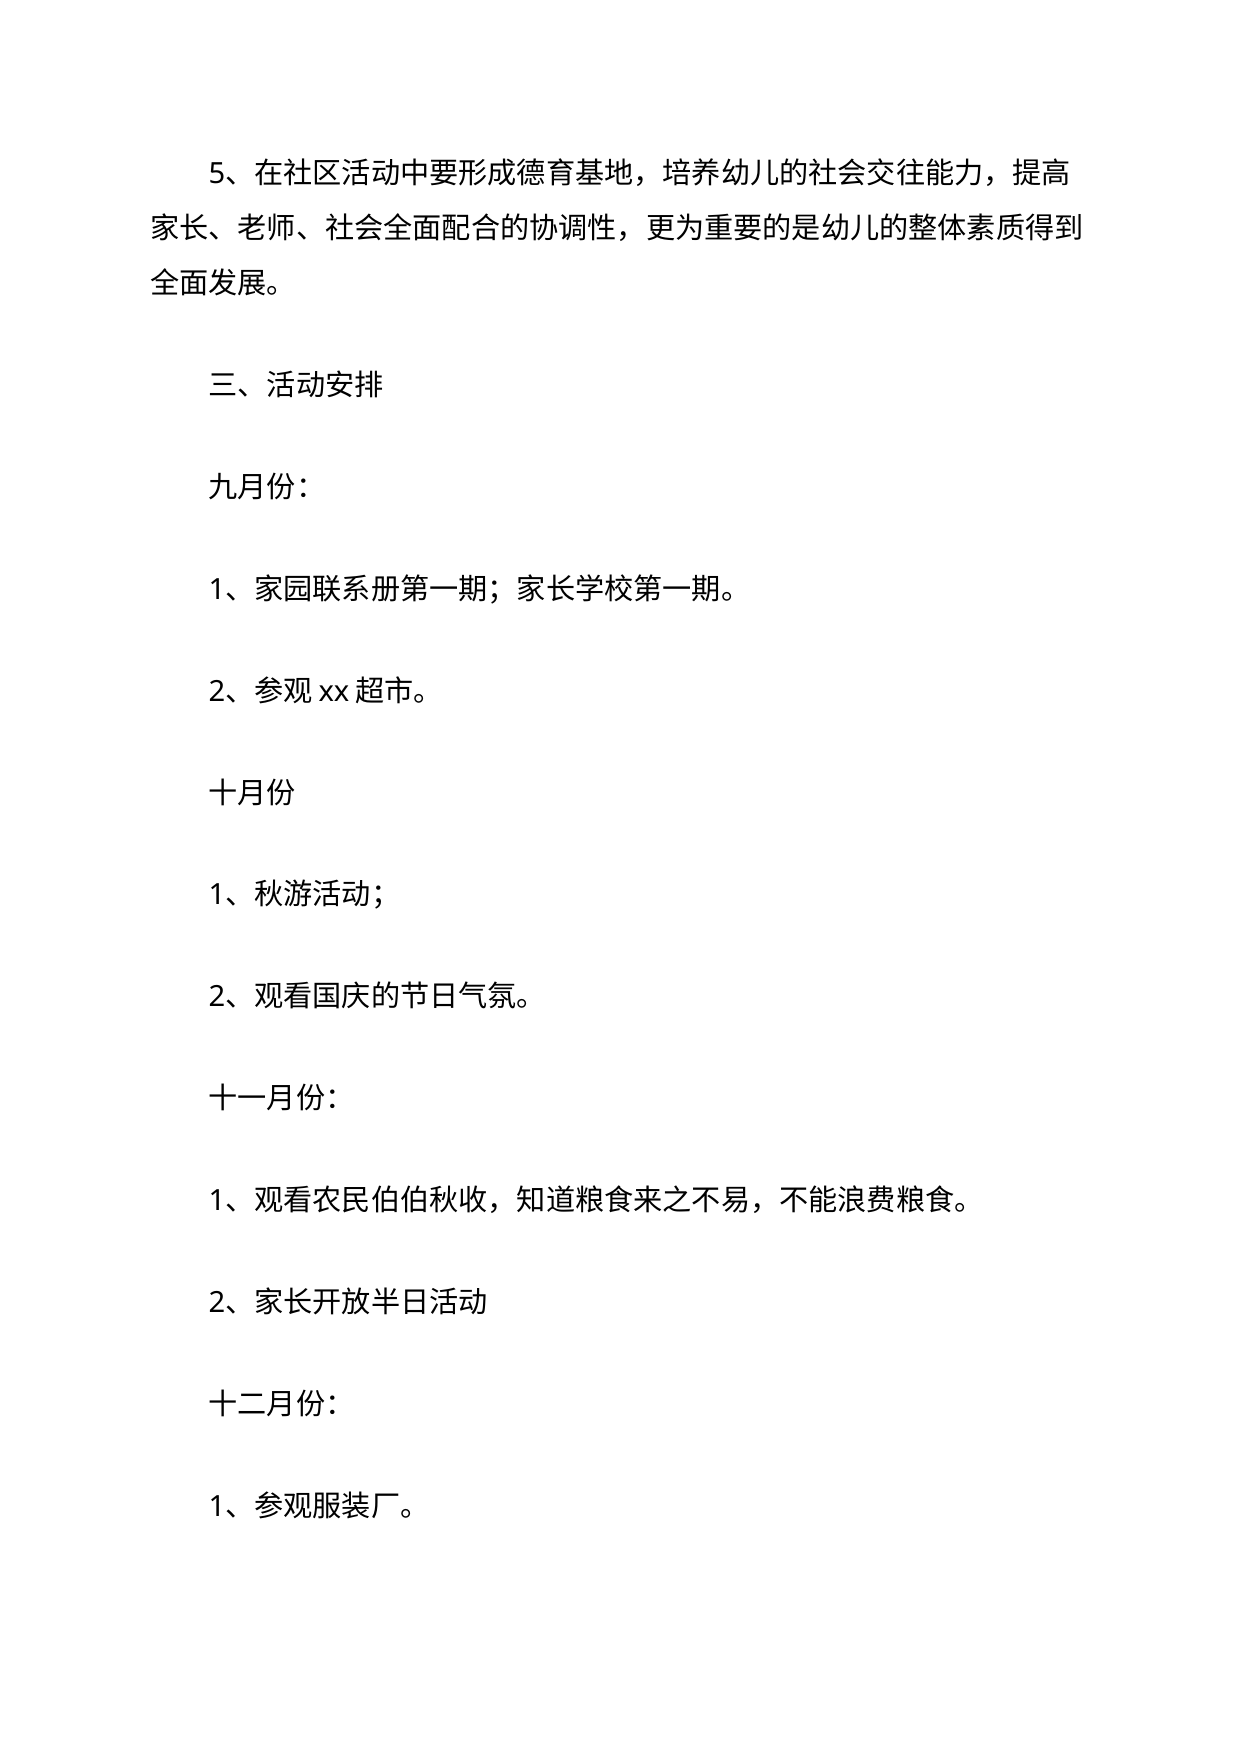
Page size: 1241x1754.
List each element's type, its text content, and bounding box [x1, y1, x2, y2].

text 2、观看国庆的节日气氛。 [150, 973, 1090, 1015]
text 1、参观服装厂。 [150, 1482, 1090, 1525]
text 1、秋游活动； [150, 871, 1090, 913]
text 1、家园联系册第一期；家长学校第一期。 [150, 565, 1090, 608]
text 2、家长开放半日活动 [150, 1279, 1090, 1321]
text 十一月份： [150, 1075, 1090, 1117]
text 三、活动安排 [150, 362, 1090, 404]
text 十月份 [150, 769, 1090, 811]
text 1、观看农民伯伯秋收，知道粮食来之不易，不能浪费粮食。 [150, 1177, 1090, 1219]
text 5、在社区活动中要形成德育基地，培养幼儿的社会交往能力，提高家长、老师、社会全面配合的协调性，更为重要的是幼儿的整体素质得到全面发展。 [150, 150, 1090, 302]
text 十二月份： [150, 1381, 1090, 1423]
text 2、参观xx超市。 [150, 667, 1090, 709]
text 九月份： [150, 463, 1090, 506]
